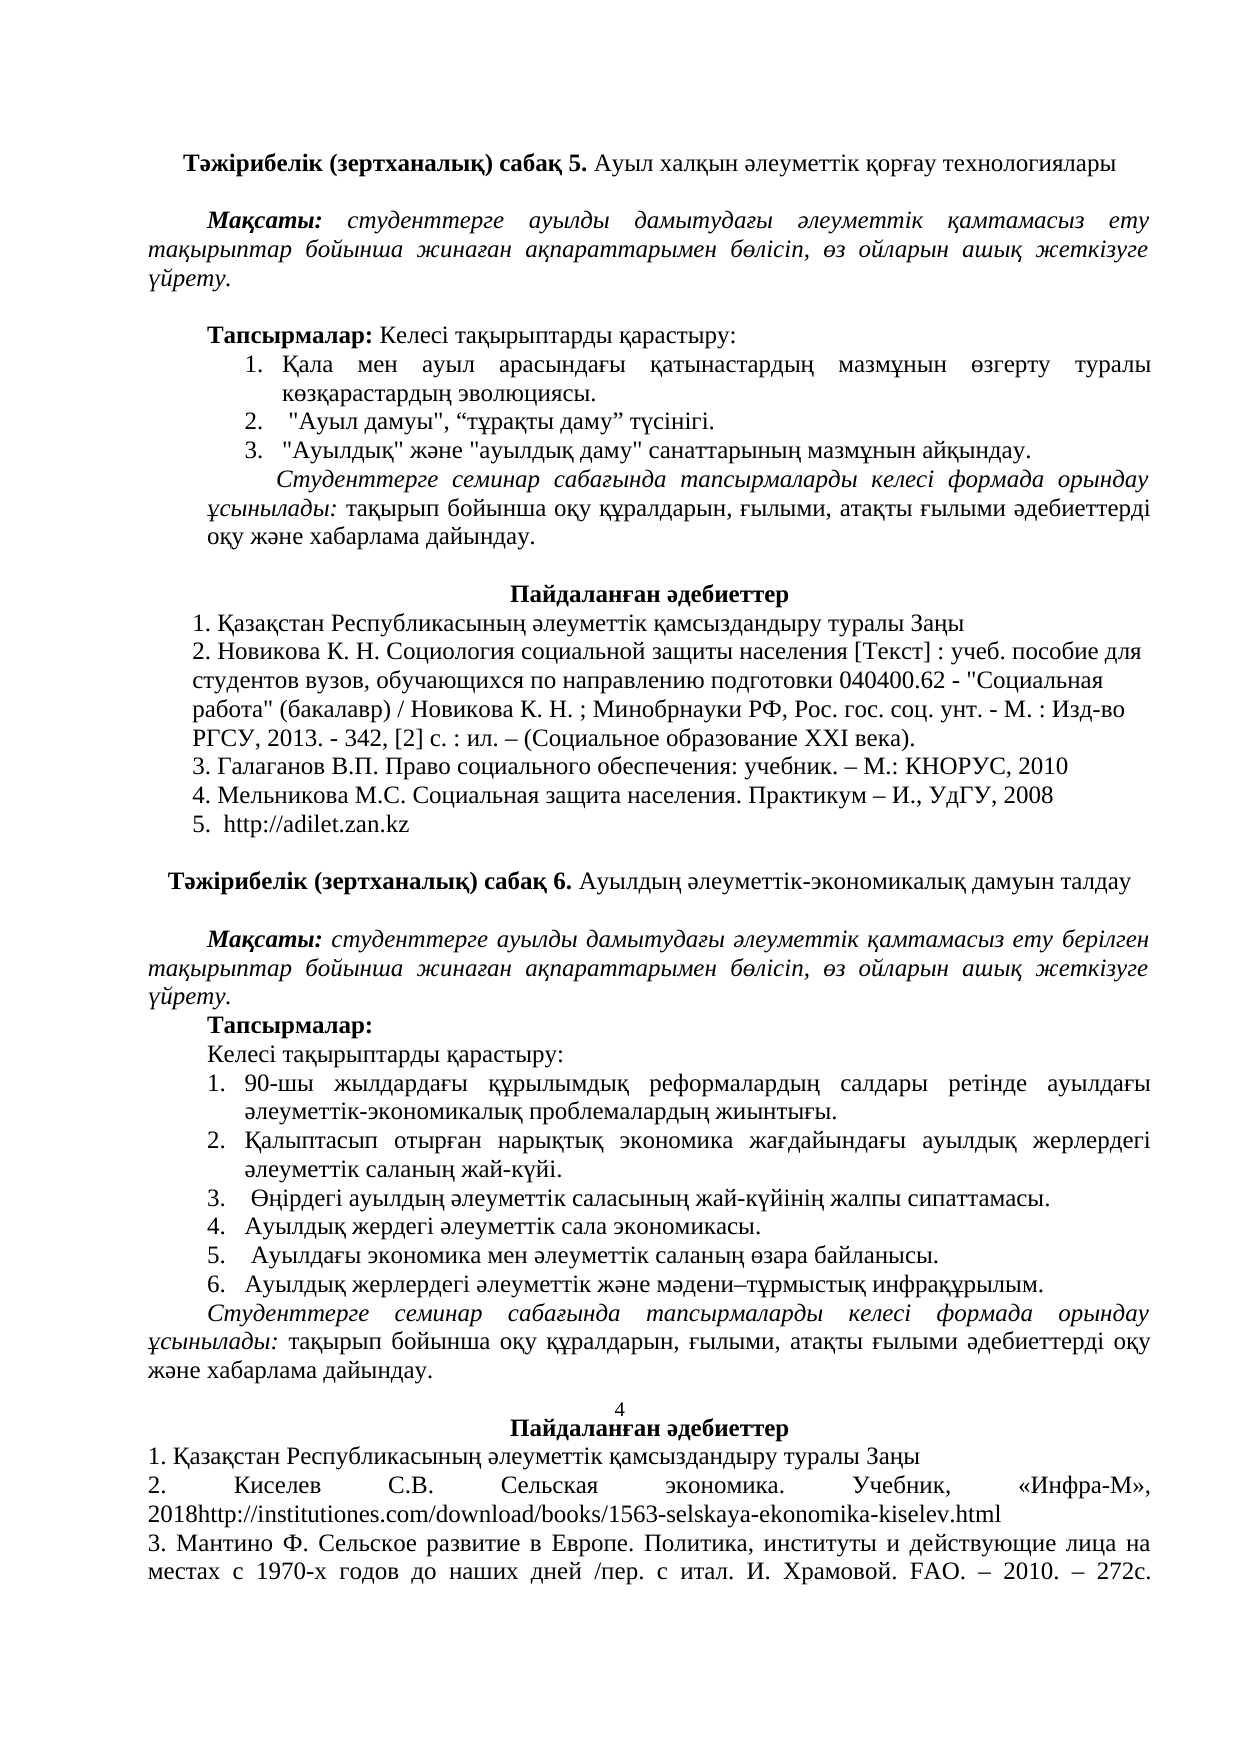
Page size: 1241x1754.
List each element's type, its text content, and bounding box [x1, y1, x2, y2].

list Қалыптасып отырған нарықтық экономика жағдайындағы ауылдық жерлердегі әлеуметтік саланың жай-күйі. [207, 1125, 1152, 1183]
list Өңірдегі ауылдың әлеуметтік саласының жай-күйінің жалпы сипаттамасы. [207, 1183, 1152, 1211]
text 1. Қазақстан Республикасының әлеуметтік қамсыздандыру туралы Заңы [148, 1441, 1152, 1470]
text Пайдаланған әдебиеттер [148, 579, 1152, 608]
list Ауылдағы экономика мен әлеуметтік саланың өзара байланысы. [207, 1240, 1152, 1269]
list 90-шы жылдардағы құрылымдық реформалардың салдары ретінде ауылдағы әлеуметтік-экономикалық проблемалардың жиынтығы. [207, 1068, 1152, 1125]
list Қала мен ауыл арасындағы қатынастардың мазмұнын өзгерту туралы көзқарастардың эволюциясы. [244, 349, 1152, 406]
text Тапсырмалар: [148, 1010, 1152, 1039]
list "Ауылдық" және "ауылдық даму" санаттарының мазмұнын айқындау. [244, 435, 1152, 464]
list Ауылдық жердегі әлеуметтік сала экономикасы. [207, 1211, 1152, 1240]
text 4. Мельникова М.С. Социальная защита населения. Практикум – И., УдГУ, 2008 [192, 780, 1152, 809]
list "Ауыл дамуы", “тұрақты даму” түсінігі. [244, 406, 1152, 435]
text Мақсаты: студенттерге ауылды дамытудағы әлеуметтік қамтамасыз ету тақырыптар бойынша жинаған ақпараттарымен бөлісіп, өз ойларын ашық жеткізуге үйрету. [148, 205, 1152, 291]
text Мақсаты: студенттерге ауылды дамытудағы әлеуметтік қамтамасыз ету берілген тақырыптар бойынша жинаған ақпараттарымен бөлісіп, өз ойларын ашық жеткізуге үйрету. [148, 924, 1152, 1010]
list Ауылдық жерлердегі әлеуметтік және мәдени–тұрмыстық инфрақұрылым. [207, 1269, 1152, 1298]
text 1. Қазақстан Республикасының әлеуметтік қамсыздандыру туралы Заңы [192, 608, 1152, 636]
text 3. Галаганов В.П. Право социального обеспечения: учебник. – М.: КНОРУС, 2010 [192, 751, 1152, 780]
text Келесі тақырыптарды қарастыру: [148, 1039, 1152, 1068]
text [148, 1528, 1152, 1585]
text Пайдаланған әдебиеттер [148, 1413, 1152, 1441]
text 2. Новикова К. Н. Социология социальной защиты населения [Текст] : учеб. пособие для студентов вузов, обучающихся по направлению подготовки 040400.62 - "Социальная работа" (бакалавр) / Новикова К. Н. ; Минобрнауки РФ, Рос. гос. соц. унт. - М. : Изд-во РГСУ, 2013. - 342, [2] с. : ил. – (Социальное образование ХХI века). [192, 636, 1152, 751]
text 5. http://adilet.zan.kz [192, 809, 1152, 838]
text 2. Киселев С.В. Сельская экономика. Учебник, «Инфра-М», 2018http://institutiones.com/download/books/1563-selskaya-ekonomika-kiselev.html [148, 1470, 1152, 1528]
text Тәжірибелік (зертханалық) сабақ 6. Ауылдың әлеуметтік-экономикалық дамуын талдау [148, 866, 1152, 895]
text Тәжірибелік (зертханалық) сабақ 5. Ауыл халқын әлеуметтік қорғау технологиялары [148, 148, 1152, 176]
text Тапсырмалар: Келесі тақырыптарды қарастыру: [207, 320, 1152, 349]
